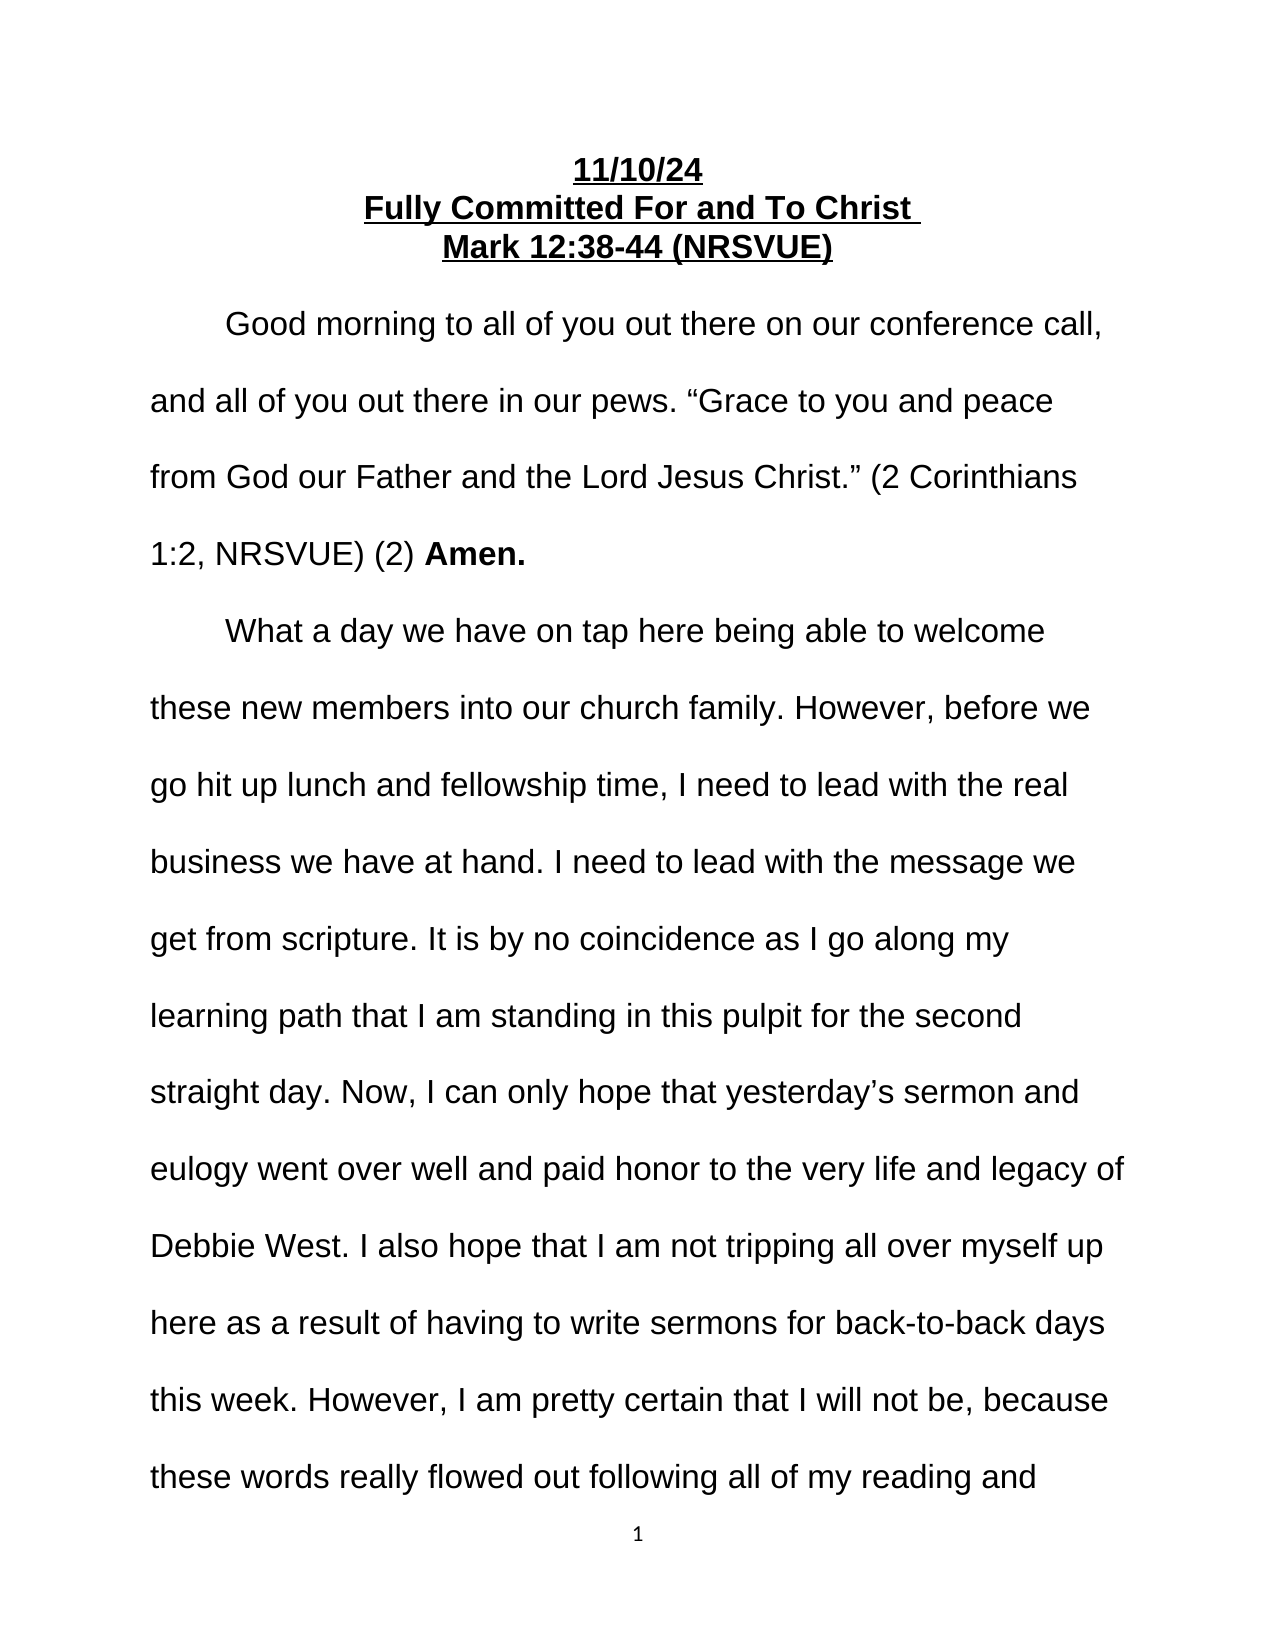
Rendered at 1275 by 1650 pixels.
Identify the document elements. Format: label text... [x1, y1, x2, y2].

text 11/10/24 [150, 150, 1125, 188]
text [150, 611, 1125, 1495]
text Fully Committed For and To Christ [150, 188, 1125, 227]
text Good morning to all of you out there on our conference call, and all of you out there in our pews. “Grace to you and peace from God our Father and the Lord Jesus Christ.” (2 Corinthians 1:2, NRSVUE) (2) Amen. [150, 304, 1125, 573]
text Mark 12:38-44 (NRSVUE) [150, 227, 1125, 265]
